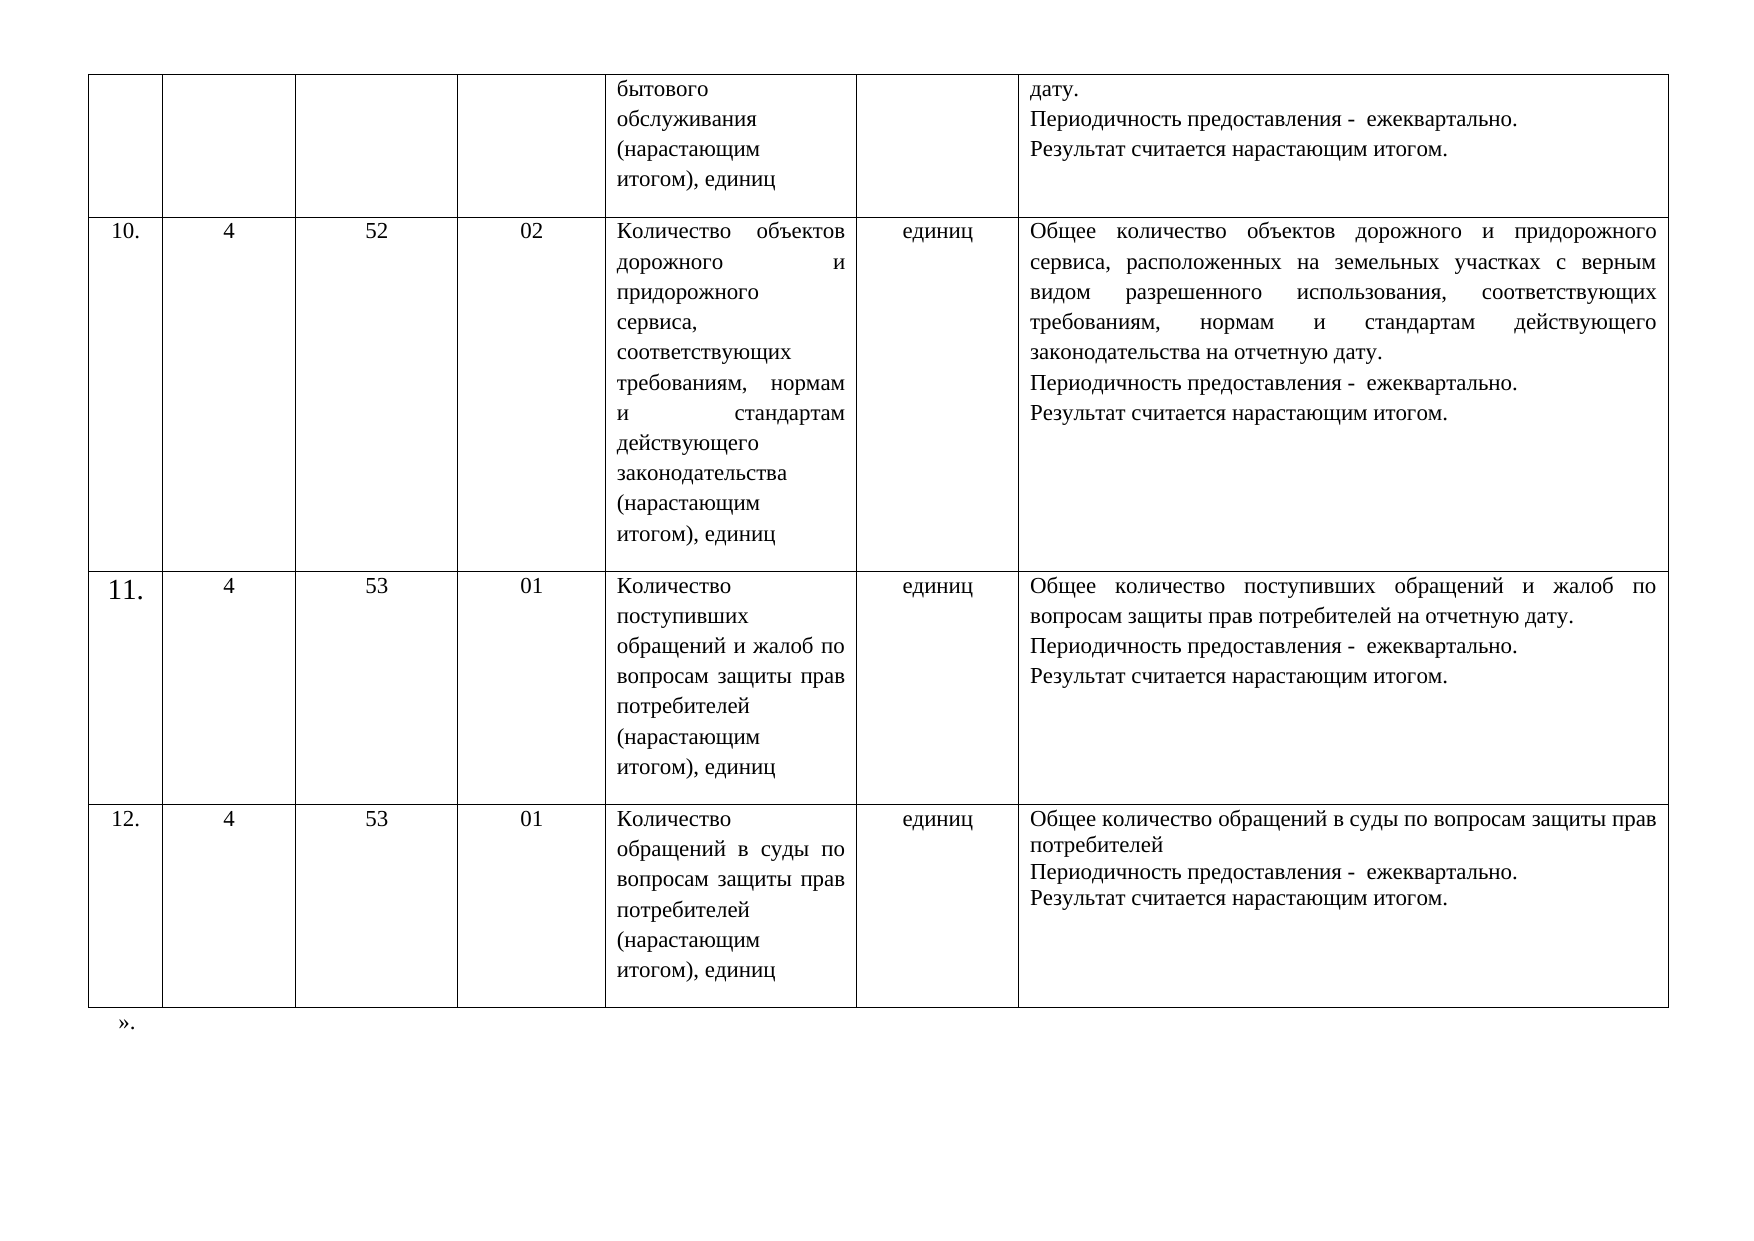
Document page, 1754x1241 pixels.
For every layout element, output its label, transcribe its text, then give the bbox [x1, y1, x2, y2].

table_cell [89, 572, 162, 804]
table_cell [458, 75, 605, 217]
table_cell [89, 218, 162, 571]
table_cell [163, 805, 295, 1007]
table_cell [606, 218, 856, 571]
text ». [118, 1008, 1695, 1034]
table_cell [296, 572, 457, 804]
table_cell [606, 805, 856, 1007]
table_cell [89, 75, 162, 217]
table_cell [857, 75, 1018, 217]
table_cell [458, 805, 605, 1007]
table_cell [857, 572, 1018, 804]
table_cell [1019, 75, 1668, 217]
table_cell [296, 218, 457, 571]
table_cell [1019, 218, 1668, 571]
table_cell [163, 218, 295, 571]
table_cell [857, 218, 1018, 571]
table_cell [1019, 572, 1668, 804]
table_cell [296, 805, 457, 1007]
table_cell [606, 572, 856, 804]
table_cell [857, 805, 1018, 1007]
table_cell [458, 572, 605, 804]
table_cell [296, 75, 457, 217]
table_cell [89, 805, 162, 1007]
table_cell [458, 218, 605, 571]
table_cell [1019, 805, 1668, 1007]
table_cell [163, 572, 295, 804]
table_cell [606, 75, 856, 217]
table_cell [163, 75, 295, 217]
